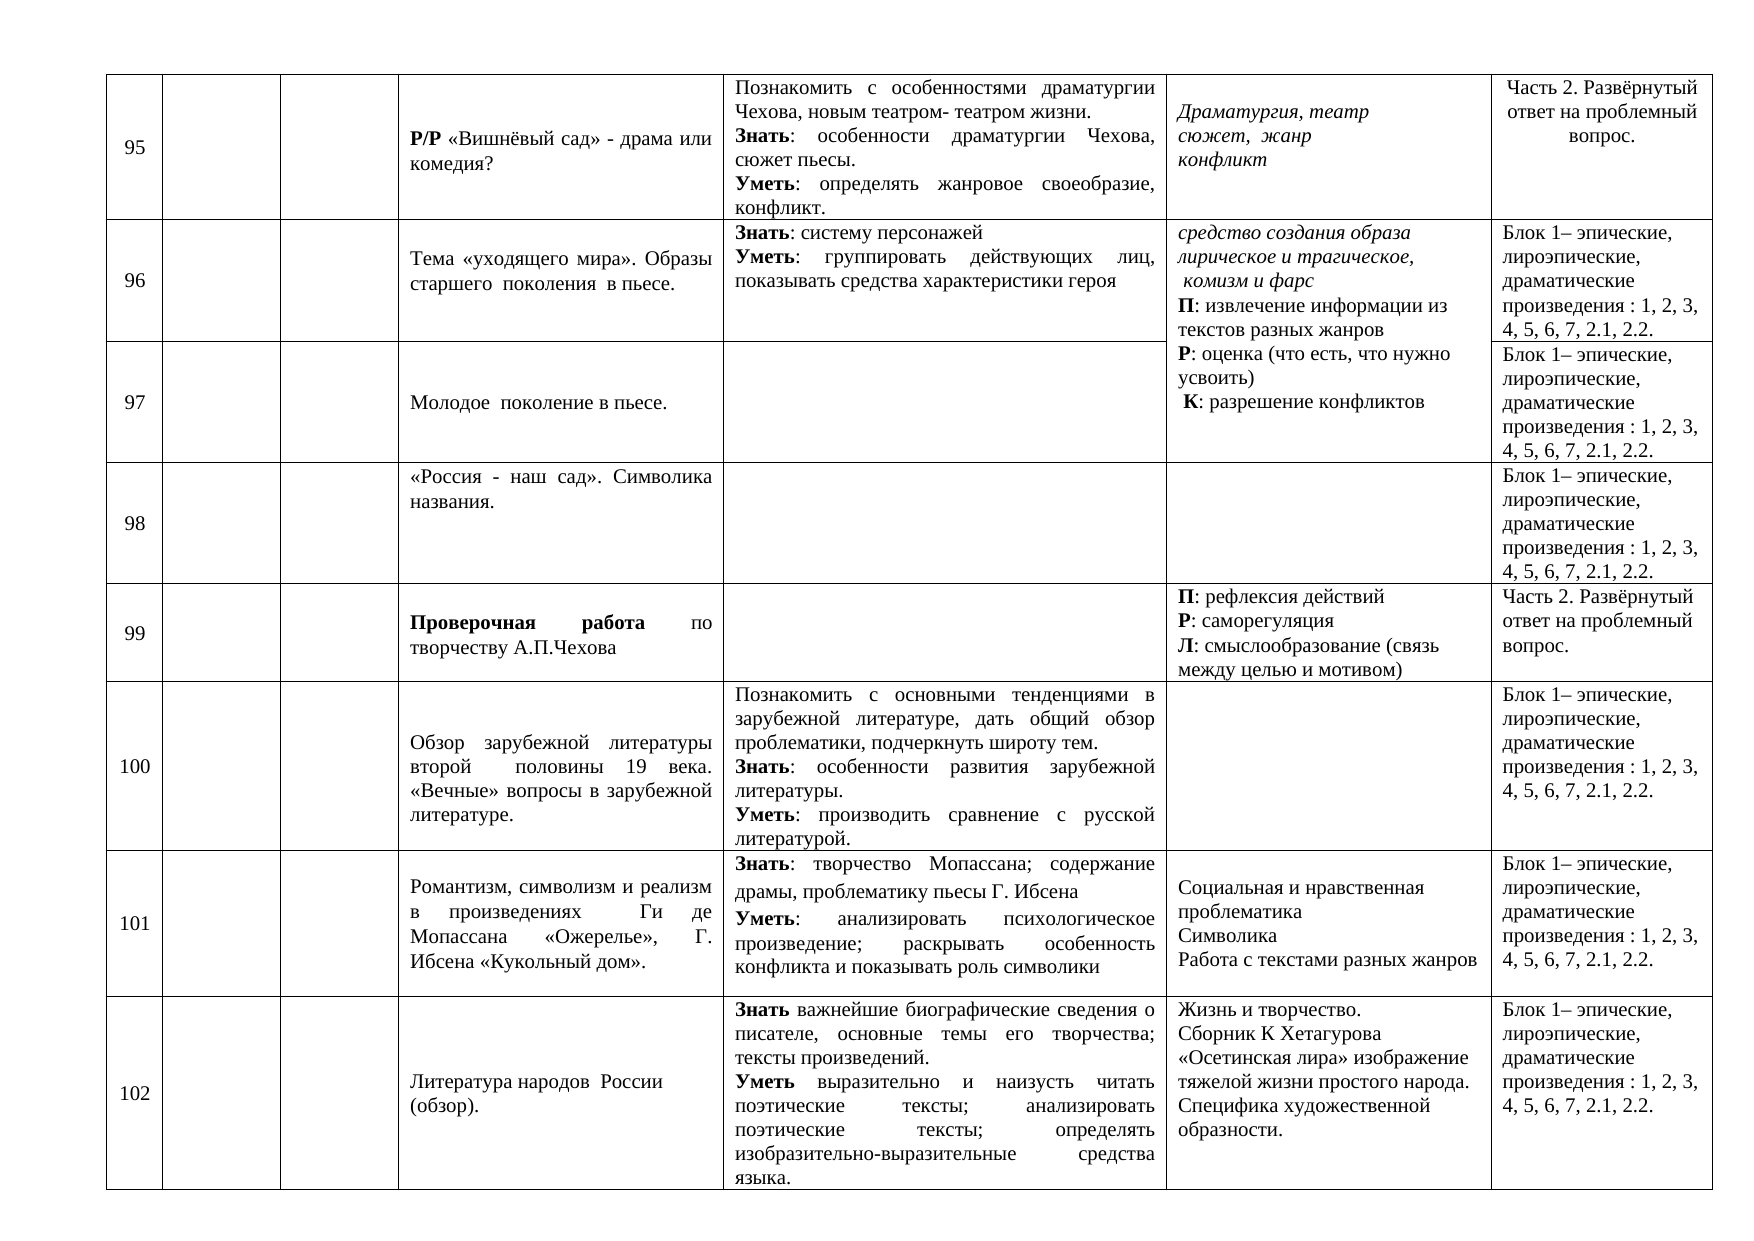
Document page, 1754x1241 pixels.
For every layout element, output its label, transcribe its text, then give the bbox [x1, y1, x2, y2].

table_cell [1167, 682, 1491, 850]
table_cell 96 [107, 220, 162, 341]
table_cell [281, 463, 398, 583]
table_cell [281, 584, 398, 681]
table_cell [281, 851, 398, 996]
table_cell [163, 220, 280, 341]
table_cell Обзор зарубежной литературы второй половины 19 века. «Вечные» вопросы в зарубежной литературе. [399, 682, 723, 850]
table_cell [1167, 463, 1491, 583]
table_cell [163, 851, 280, 996]
table_cell Тема «уходящего мира». Образы старшего поколения в пьесе. [399, 220, 723, 341]
table_cell Блок 1– эпические, лироэпические, драматические произведения : 1, 2, 3, 4, 5, 6, 7, 2.1, 2.2. [1492, 463, 1712, 583]
table_cell Познакомить с основными тенденциями в зарубежной литературе, дать общий обзор проблематики, подчеркнуть широту тем. Знать: особенности развития зарубежной литературы. Уметь: производить сравнение с русской литературой. [724, 682, 1166, 850]
table_cell [281, 682, 398, 850]
table_cell 102 [107, 997, 162, 1189]
table_cell «Россия - наш сад». Символика названия. [399, 463, 723, 583]
table_cell Проверочная работа по творчеству А.П.Чехова [399, 584, 723, 681]
table_cell 99 [107, 584, 162, 681]
table_cell Р/Р «Вишнёвый сад» - драма или комедия? [399, 75, 723, 219]
table_cell Блок 1– эпические, лироэпические, драматические произведения : 1, 2, 3, 4, 5, 6, 7, 2.1, 2.2. [1492, 851, 1712, 996]
table_cell [163, 342, 280, 462]
table_cell [724, 463, 1166, 583]
table_cell 97 [107, 342, 162, 462]
table_cell Знать: систему персонажей Уметь: группировать действующих лиц, показывать средства характеристики героя [724, 220, 1166, 341]
table_cell Блок 1– эпические, лироэпические, драматические произведения : 1, 2, 3, 4, 5, 6, 7, 2.1, 2.2. [1492, 220, 1712, 341]
table_cell Молодое поколение в пьесе. [399, 342, 723, 462]
table_cell 95 [107, 75, 162, 219]
table_cell 101 [107, 851, 162, 996]
table_cell [163, 463, 280, 583]
table_cell [724, 342, 1166, 462]
table_cell Жизнь и творчество. Сборник К Хетагурова «Осетинская лира» изображение тяжелой жизни простого народа. Специфика художественной образности. [1167, 997, 1491, 1189]
table_cell Драматургия, театр сюжет, жанр конфликт [1167, 75, 1491, 219]
table_cell Блок 1– эпические, лироэпические, драматические произведения : 1, 2, 3, 4, 5, 6, 7, 2.1, 2.2. [1492, 342, 1712, 462]
table_cell [163, 75, 280, 219]
table_cell Знать: творчество Мопассана; содержание драмы, проблематику пьесы Г. Ибсена Уметь: анализировать психологическое произведение; раскрывать особенность конфликта и показывать роль символики [724, 851, 1166, 996]
table_cell [163, 584, 280, 681]
table_cell П: рефлексия действий Р: саморегуляция Л: смыслообразование (связь между целью и мотивом) [1167, 584, 1491, 681]
table_cell Знать важнейшие биографические сведения о писателе, основные темы его творчества; тексты произведений. Уметь выразительно и наизусть читать поэтические тексты; анализировать поэтические тексты; определять изобразительно-выразительные средства языка. [724, 997, 1166, 1189]
table_cell Блок 1– эпические, лироэпические, драматические произведения : 1, 2, 3, 4, 5, 6, 7, 2.1, 2.2. [1492, 682, 1712, 850]
table_cell [281, 75, 398, 219]
table_cell [281, 342, 398, 462]
table_cell 100 [107, 682, 162, 850]
table_cell 98 [107, 463, 162, 583]
table_cell [163, 997, 280, 1189]
table_cell Часть 2. Развёрнутый ответ на проблемный вопрос. [1492, 75, 1712, 219]
table_cell Социальная и нравственная проблематика Символика Работа с текстами разных жанров [1167, 851, 1491, 996]
table_cell Романтизм, символизм и реализм в произведениях Ги де Мопассана «Ожерелье», Г. Ибсена «Кукольный дом». [399, 851, 723, 996]
table_cell Часть 2. Развёрнутый ответ на проблемный вопрос. [1492, 584, 1712, 681]
table_cell Познакомить с особенностями драматургии Чехова, новым театром- театром жизни. Знать: особенности драматургии Чехова, сюжет пьесы. Уметь: определять жанровое своеобразие, конфликт. [724, 75, 1166, 219]
table_cell [281, 997, 398, 1189]
table_cell [281, 220, 398, 341]
table_cell [163, 682, 280, 850]
table_cell Литература народов России (обзор). [399, 997, 723, 1189]
table_cell средство создания образа лирическое и трагическое, комизм и фарс П: извлечение информации из текстов разных жанров Р: оценка (что есть, что нужно усвоить) К: разрешение конфликтов [1167, 220, 1491, 462]
table_cell Блок 1– эпические, лироэпические, драматические произведения : 1, 2, 3, 4, 5, 6, 7, 2.1, 2.2. [1492, 997, 1712, 1189]
table_cell [724, 584, 1166, 681]
